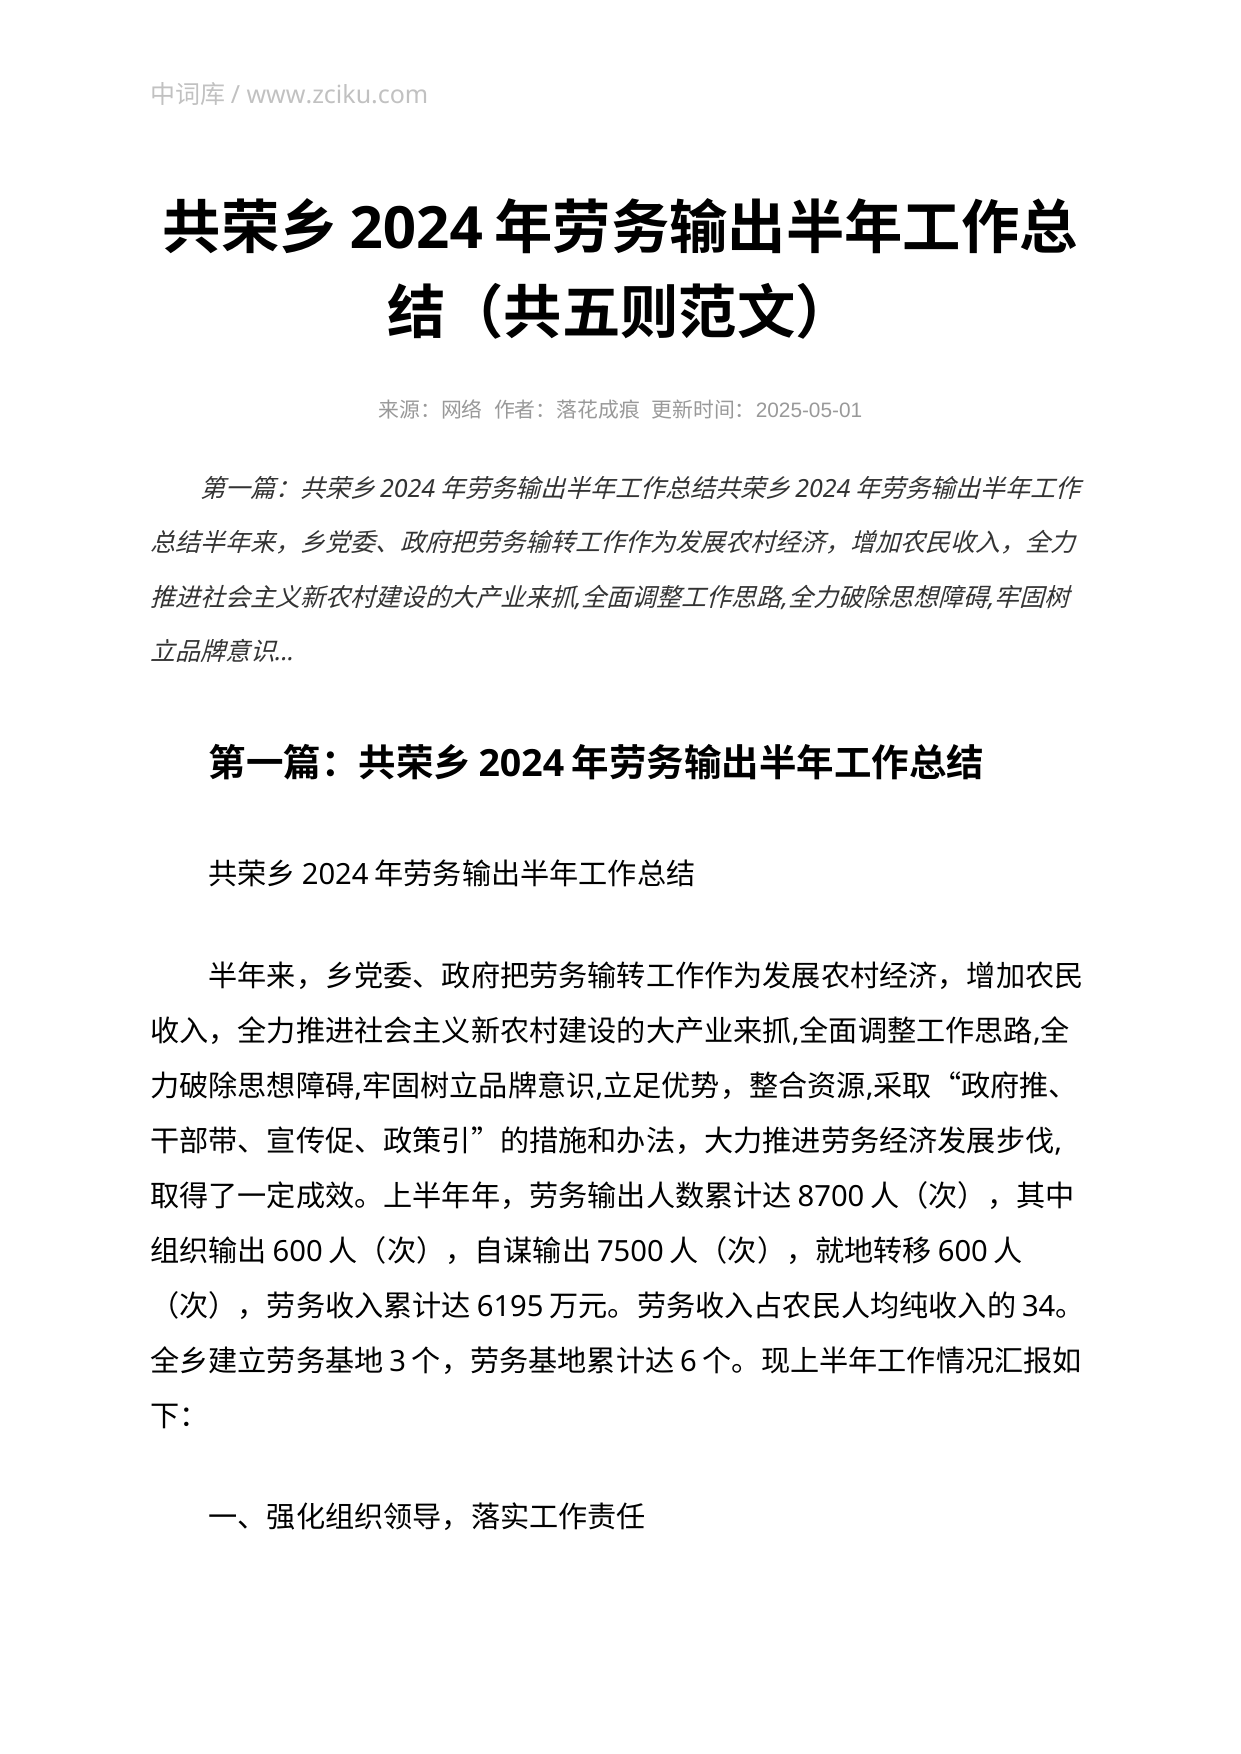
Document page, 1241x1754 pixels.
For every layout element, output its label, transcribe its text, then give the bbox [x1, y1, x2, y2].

text 共荣乡2024年劳务输出半年工作总结 [150, 850, 1090, 893]
text 第一篇：共荣乡2024年劳务输出半年工作总结共荣乡2024年劳务输出半年工作总结半年来，乡党委、政府把劳务输转工作作为发展农村经济，增加农民收入，全力推进社会主义新农村建设的大产业来抓,全面调整工作思路,全力破除思想障碍,牢固树立品牌意识... [150, 468, 1090, 668]
text 半年来，乡党委、政府把劳务输转工作作为发展农村经济，增加农民收入，全力推进社会主义新农村建设的大产业来抓,全面调整工作思路,全力破除思想障碍,牢固树立品牌意识,立足优势，整合资源,采取“政府推、干部带、宣传促、政策引”的措施和办法，大力推进劳务经济发展步伐,取得了一定成效。上半年年，劳务输出人数累计达8700人（次），其中组织输出600人（次），自谋输出7500人（次），就地转移600人（次），劳务收入累计达6195万元。劳务收入占农民人均纯收入的34。全乡建立劳务基地3个，劳务基地累计达6个。现上半年工作情况汇报如下： [150, 952, 1090, 1434]
text 来源：网络 作者：落花成痕 更新时间：2025-05-01 [150, 397, 1090, 421]
subtitle 共荣乡2024年劳务输出半年工作总结（共五则范文） [150, 181, 1090, 351]
text 一、强化组织领导，落实工作责任 [150, 1494, 1090, 1536]
text 第一篇：共荣乡2024年劳务输出半年工作总结 [150, 733, 1090, 787]
